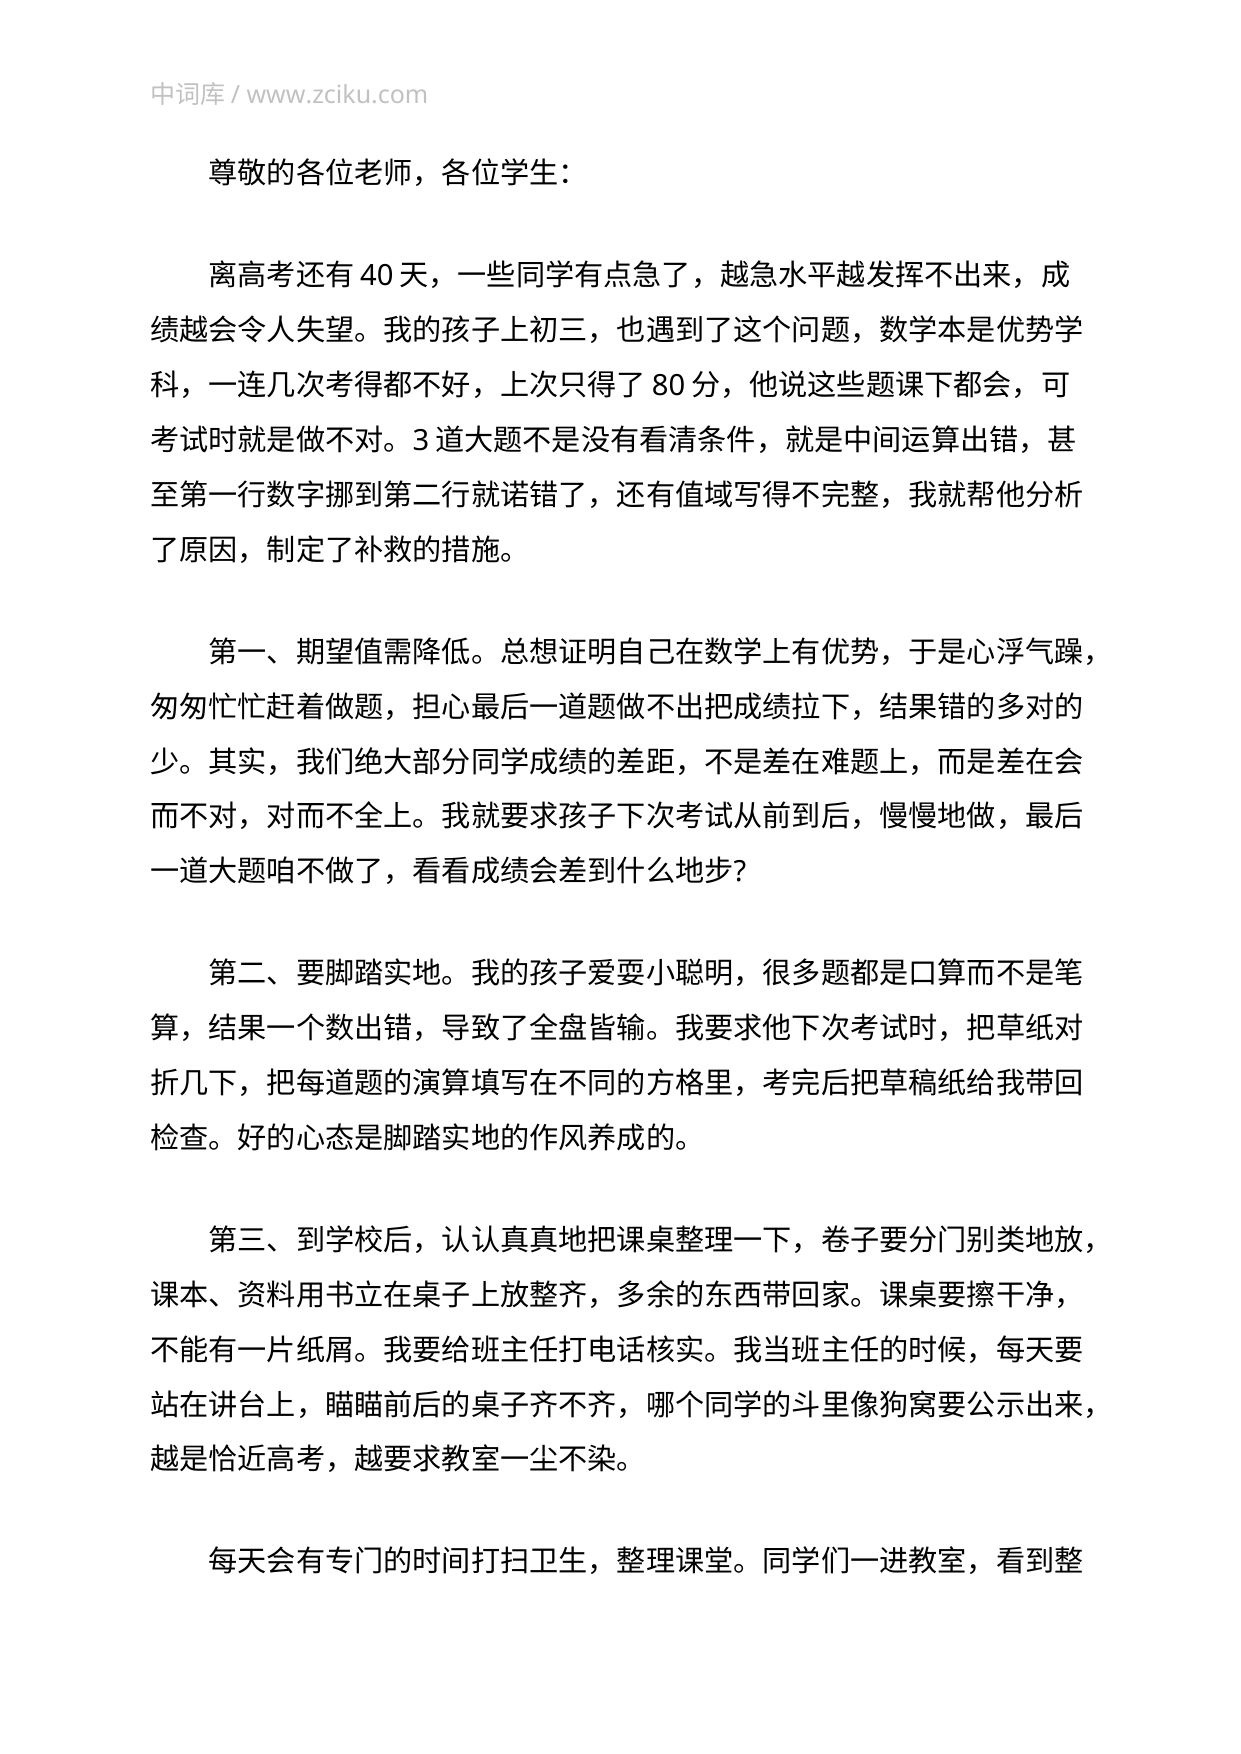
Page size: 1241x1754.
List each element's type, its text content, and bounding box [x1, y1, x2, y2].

text 离高考还有40天，一些同学有点急了，越急水平越发挥不出来，成绩越会令人失望。我的孩子上初三，也遇到了这个问题，数学本是优势学科，一连几次考得都不好，上次只得了80分，他说这些题课下都会，可考试时就是做不对。3道大题不是没有看清条件，就是中间运算出错，甚至第一行数字挪到第二行就诺错了，还有值域写得不完整，我就帮他分析了原因，制定了补救的措施。 [150, 252, 1090, 569]
text 第三、到学校后，认认真真地把课桌整理一下，卷子要分门别类地放，课本、资料用书立在桌子上放整齐，多余的东西带回家。课桌要擦干净，不能有一片纸屑。我要给班主任打电话核实。我当班主任的时候，每天要站在讲台上，瞄瞄前后的桌子齐不齐，哪个同学的斗里像狗窝要公示出来，越是恰近高考，越要求教室一尘不染。 [150, 1216, 1090, 1478]
text 尊敬的各位老师，各位学生： [150, 150, 1090, 192]
text 第二、要脚踏实地。我的孩子爱耍小聪明，很多题都是口算而不是笔算，结果一个数出错，导致了全盘皆输。我要求他下次考试时，把草纸对折几下，把每道题的演算填写在不同的方格里，考完后把草稿纸给我带回检查。好的心态是脚踏实地的作风养成的。 [150, 950, 1090, 1157]
text 第一、期望值需降低。总想证明自己在数学上有优势，于是心浮气躁，匆匆忙忙赶着做题，担心最后一道题做不出把成绩拉下，结果错的多对的少。其实，我们绝大部分同学成绩的差距，不是差在难题上，而是差在会而不对，对而不全上。我就要求孩子下次考试从前到后，慢慢地做，最后一道大题咱不做了，看看成绩会差到什么地步? [150, 628, 1090, 890]
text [150, 1538, 1090, 1580]
